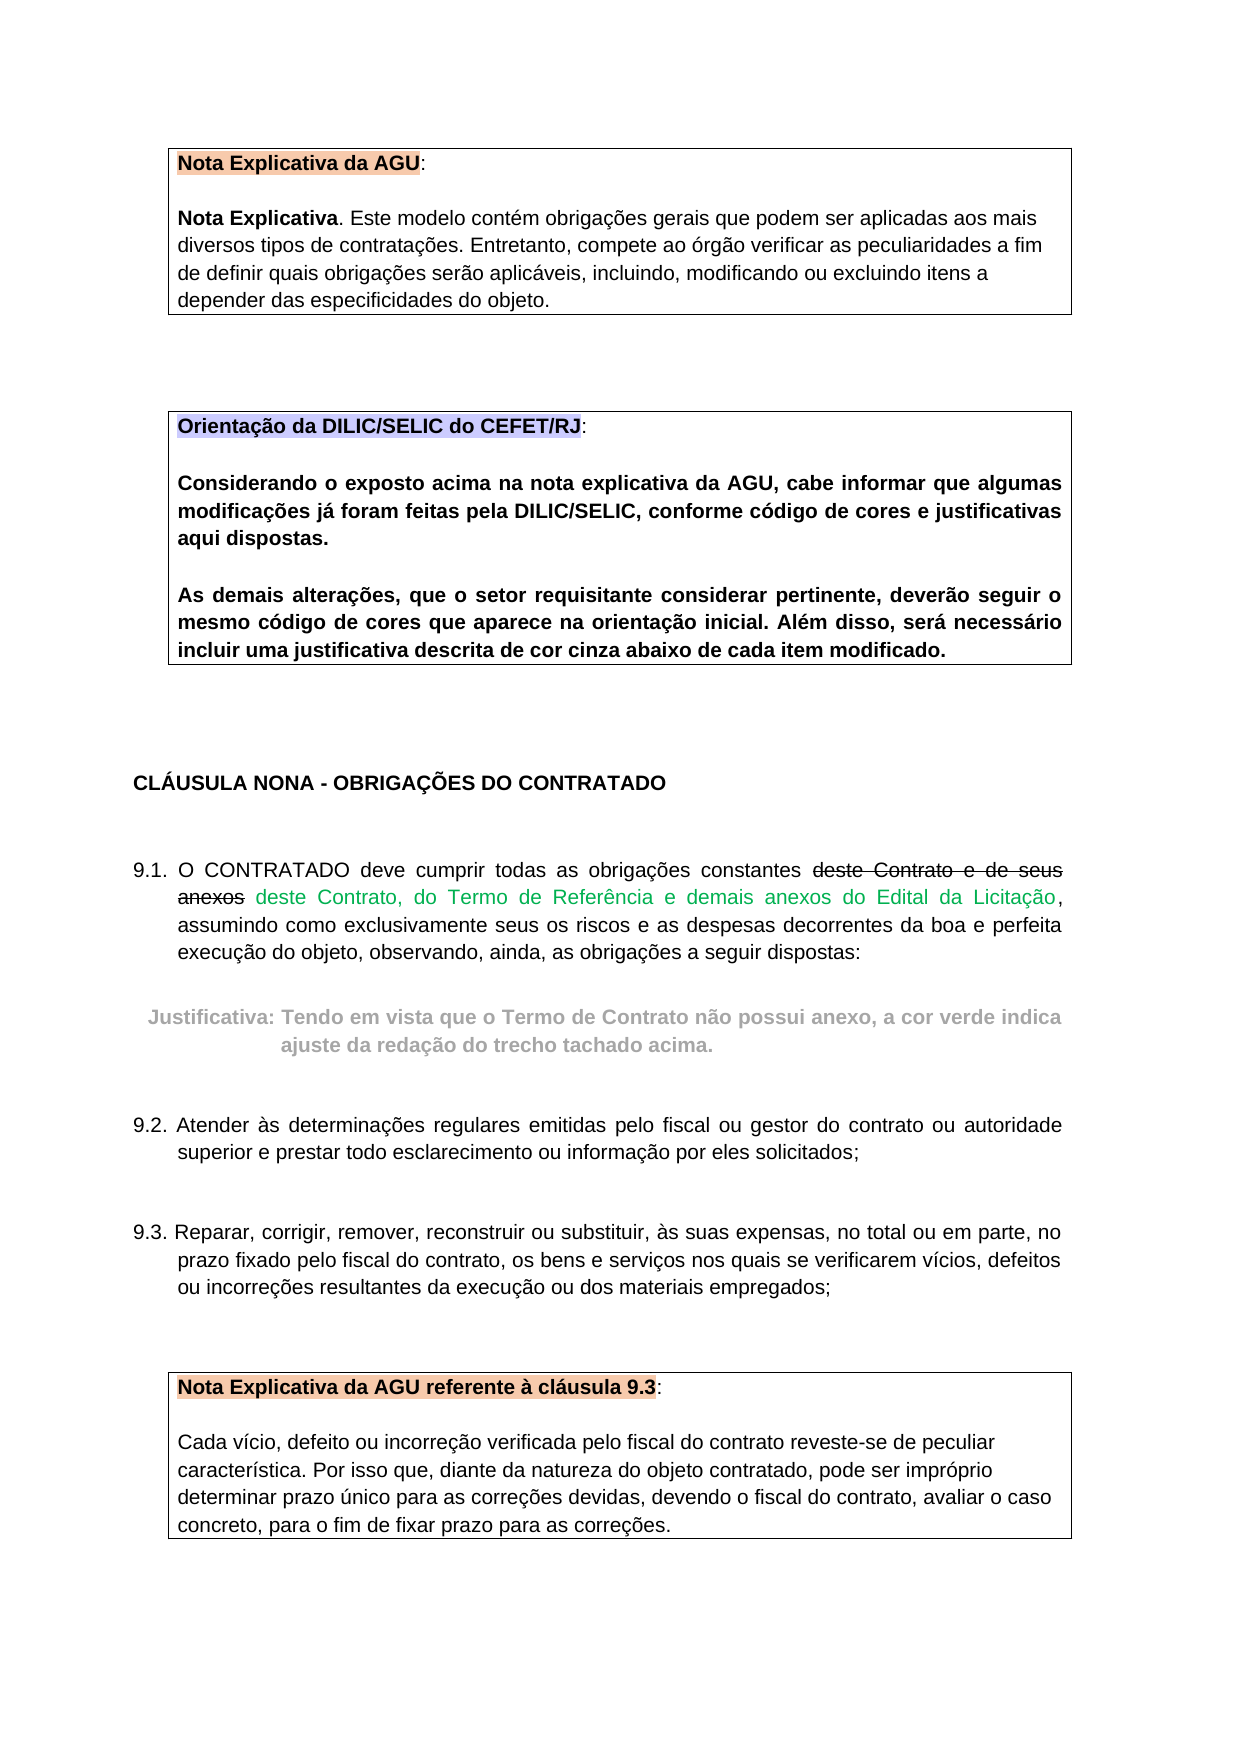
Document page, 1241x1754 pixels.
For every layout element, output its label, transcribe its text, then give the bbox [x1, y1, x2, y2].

text 9.1. O CONTRATADO deve cumprir todas as obrigações constantes deste Contrato e de seus anexos deste Contrato, do Termo de Referência e demais anexos do Edital da Licitação, assumindo como exclusivamente seus os riscos e as despesas decorrentes da boa e perfeita execução do objeto, observando, ainda, as obrigações a seguir dispostas: [133, 858, 1063, 964]
text 9.2. Atender às determinações regulares emitidas pelo fiscal ou gestor do contrato ou autoridade superior e prestar todo esclarecimento ou informação por eles solicitados; [133, 1113, 1063, 1164]
text Nota Explicativa da AGU referente à cláusula 9.3: Cada vício, defeito ou incorreção verificada pelo fiscal do contrato reveste-se de peculiar característica. Por isso que, diante da natureza do objeto contratado, pode ser impróprio determinar prazo único para as correções devidas, devendo o fiscal do contrato, avaliar o caso concreto, para o fim de fixar prazo para as correções. [169, 1373, 1071, 1538]
text Considerando o exposto acima na nota explicativa da AGU, cabe informar que algumas modificações já foram feitas pela DILIC/SELIC, conforme código de cores e justificativas aqui dispostas. [169, 468, 1071, 550]
text Nota Explicativa da AGU: Nota Explicativa. Este modelo contém obrigações gerais que podem ser aplicadas aos mais diversos tipos de contratações. Entretanto, compete ao órgão verificar as peculiaridades a fim de definir quais obrigações serão aplicáveis, incluindo, modificando ou excluindo itens a depender das especificidades do objeto. [169, 149, 1071, 314]
text Justificativa: Tendo em vista que o Termo de Contrato não possui anexo, a cor verde indica ajuste da redação do trecho tachado acima. [148, 1005, 1063, 1057]
text As demais alterações, que o setor requisitante considerar pertinente, deverão seguir o mesmo código de cores que aparece na orientação inicial. Além disso, será necessário incluir uma justificativa descrita de cor cinza abaixo de cada item modificado. [169, 579, 1071, 664]
text CLÁUSULA NONA - OBRIGAÇÕES DO CONTRATADO [110, 770, 1063, 794]
text Orientação da DILIC/SELIC do CEFET/RJ: [169, 412, 1071, 438]
text 9.3. Reparar, corrigir, remover, reconstruir ou substituir, às suas expensas, no total ou em parte, no prazo fixado pelo fiscal do contrato, os bens e serviços nos quais se verificarem vícios, defeitos ou incorreções resultantes da execução ou dos materiais empregados; [133, 1220, 1063, 1299]
